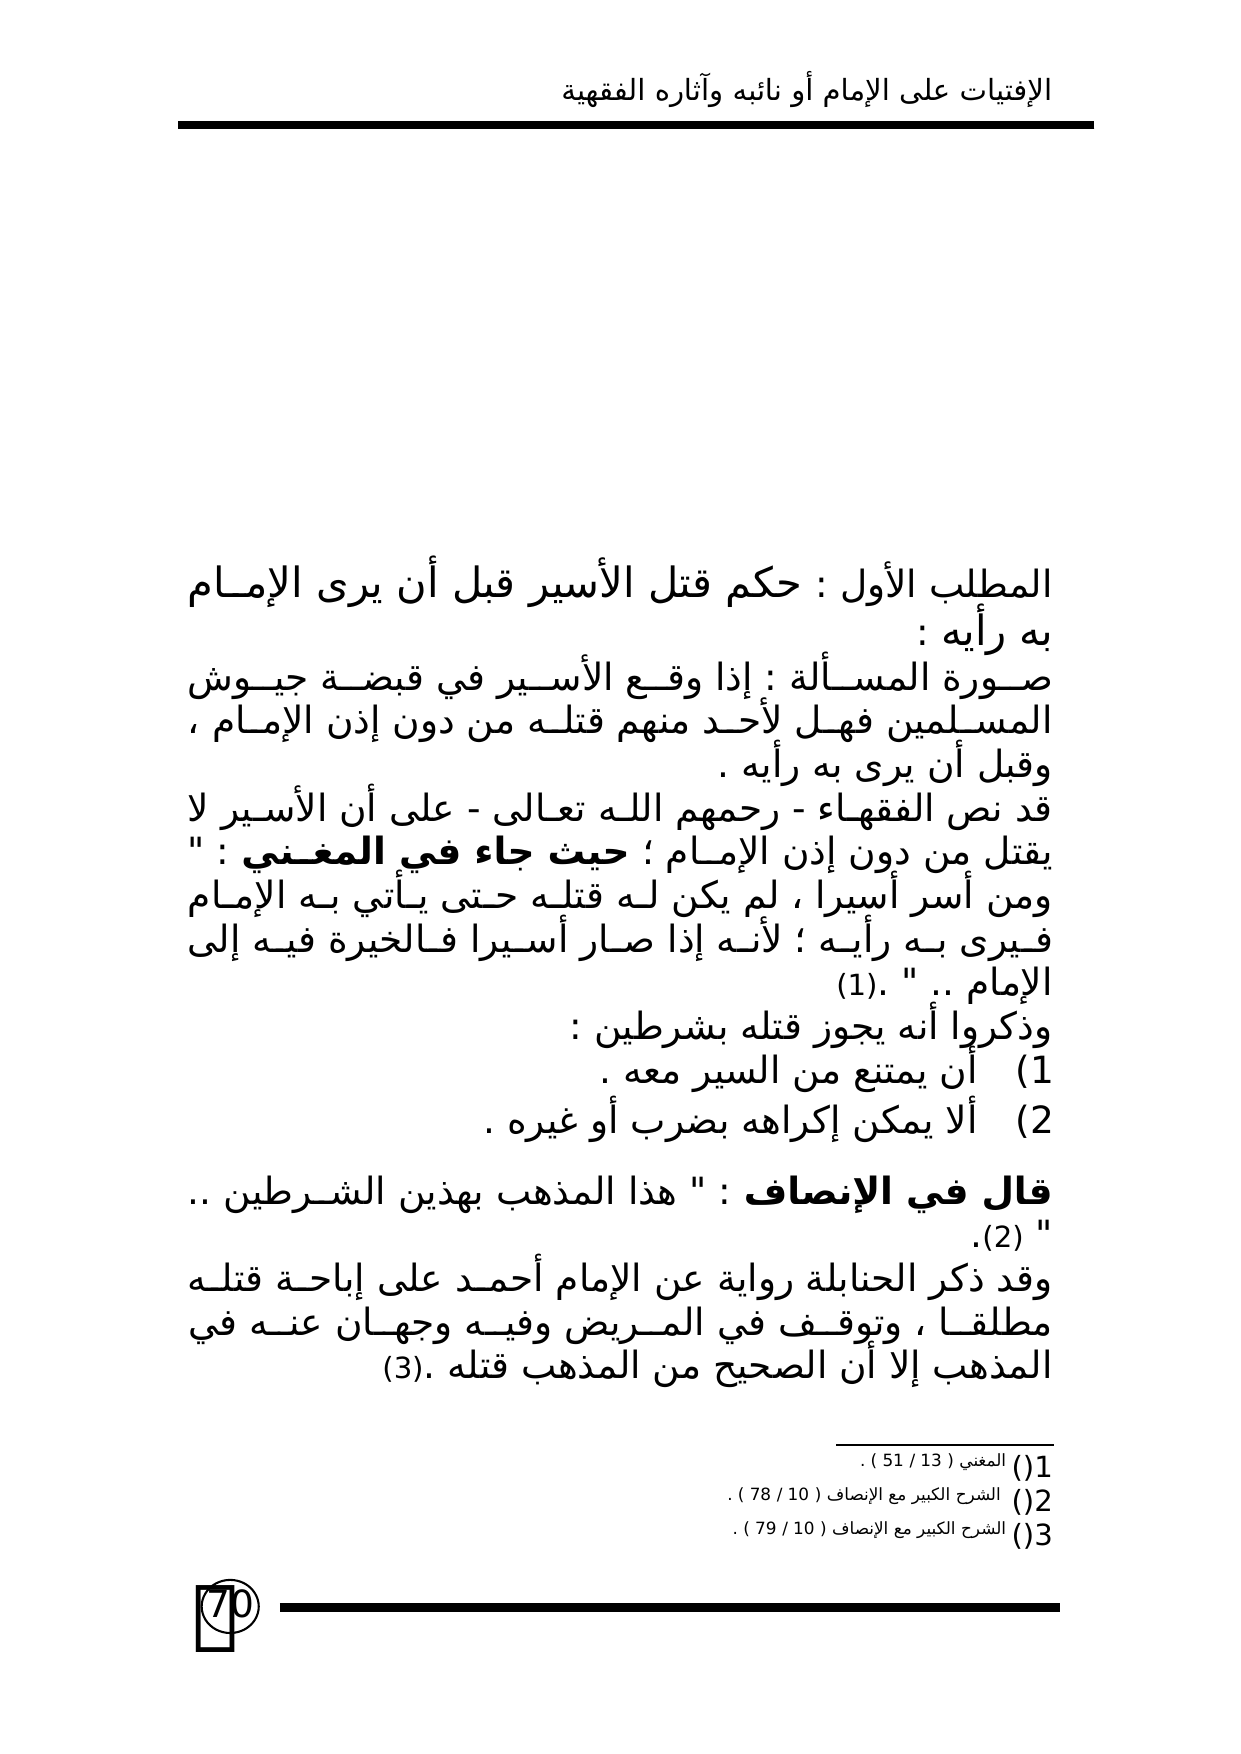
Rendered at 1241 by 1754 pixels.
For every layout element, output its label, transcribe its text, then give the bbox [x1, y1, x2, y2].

list ألا يمكن إكراهه بضرب أو غيره . [187, 1098, 1015, 1142]
text قد نص الفقهاء - رحمهم الله تعالى - على أن الأسير لا يقتل من دون إذن الإمام ؛ حيث جاء في المغني : " ومن أسر أسيرا ، لم يكن له قتله حتى يأتي به الإمام فيرى به رأيه ؛ لأنه إذا صار أسيرا فالخيرة فيه إلى الإمام .. " .() [187, 786, 1053, 1004]
list أن يمتنع من السير معه . [187, 1048, 1015, 1092]
text وقد ذكر الحنابلة رواية عن الإمام أحمد على إباحة قتله مطلقا ، وتوقف في المريض وفيه وجهان عنه في المذهب إلا أن الصحيح من المذهب قتله .() [187, 1257, 1053, 1387]
text وذكروا أنه يجوز قتله بشرطين : [187, 1004, 1053, 1048]
text قال في الإنصاف : " هذا المذهب بهذين الشرطين .. " (). [187, 1169, 1053, 1257]
text المطلب الأول : حكم قتل الأسير قبل أن يرى الإمام به رأيه : [187, 558, 1053, 655]
text صورة المسألة : إذا وقع الأسير في قبضة جيوش المسلمين فهل لأحد منهم قتله من دون إذن الإمام ، وقبل أن يرى به رأيه . [187, 655, 1053, 786]
